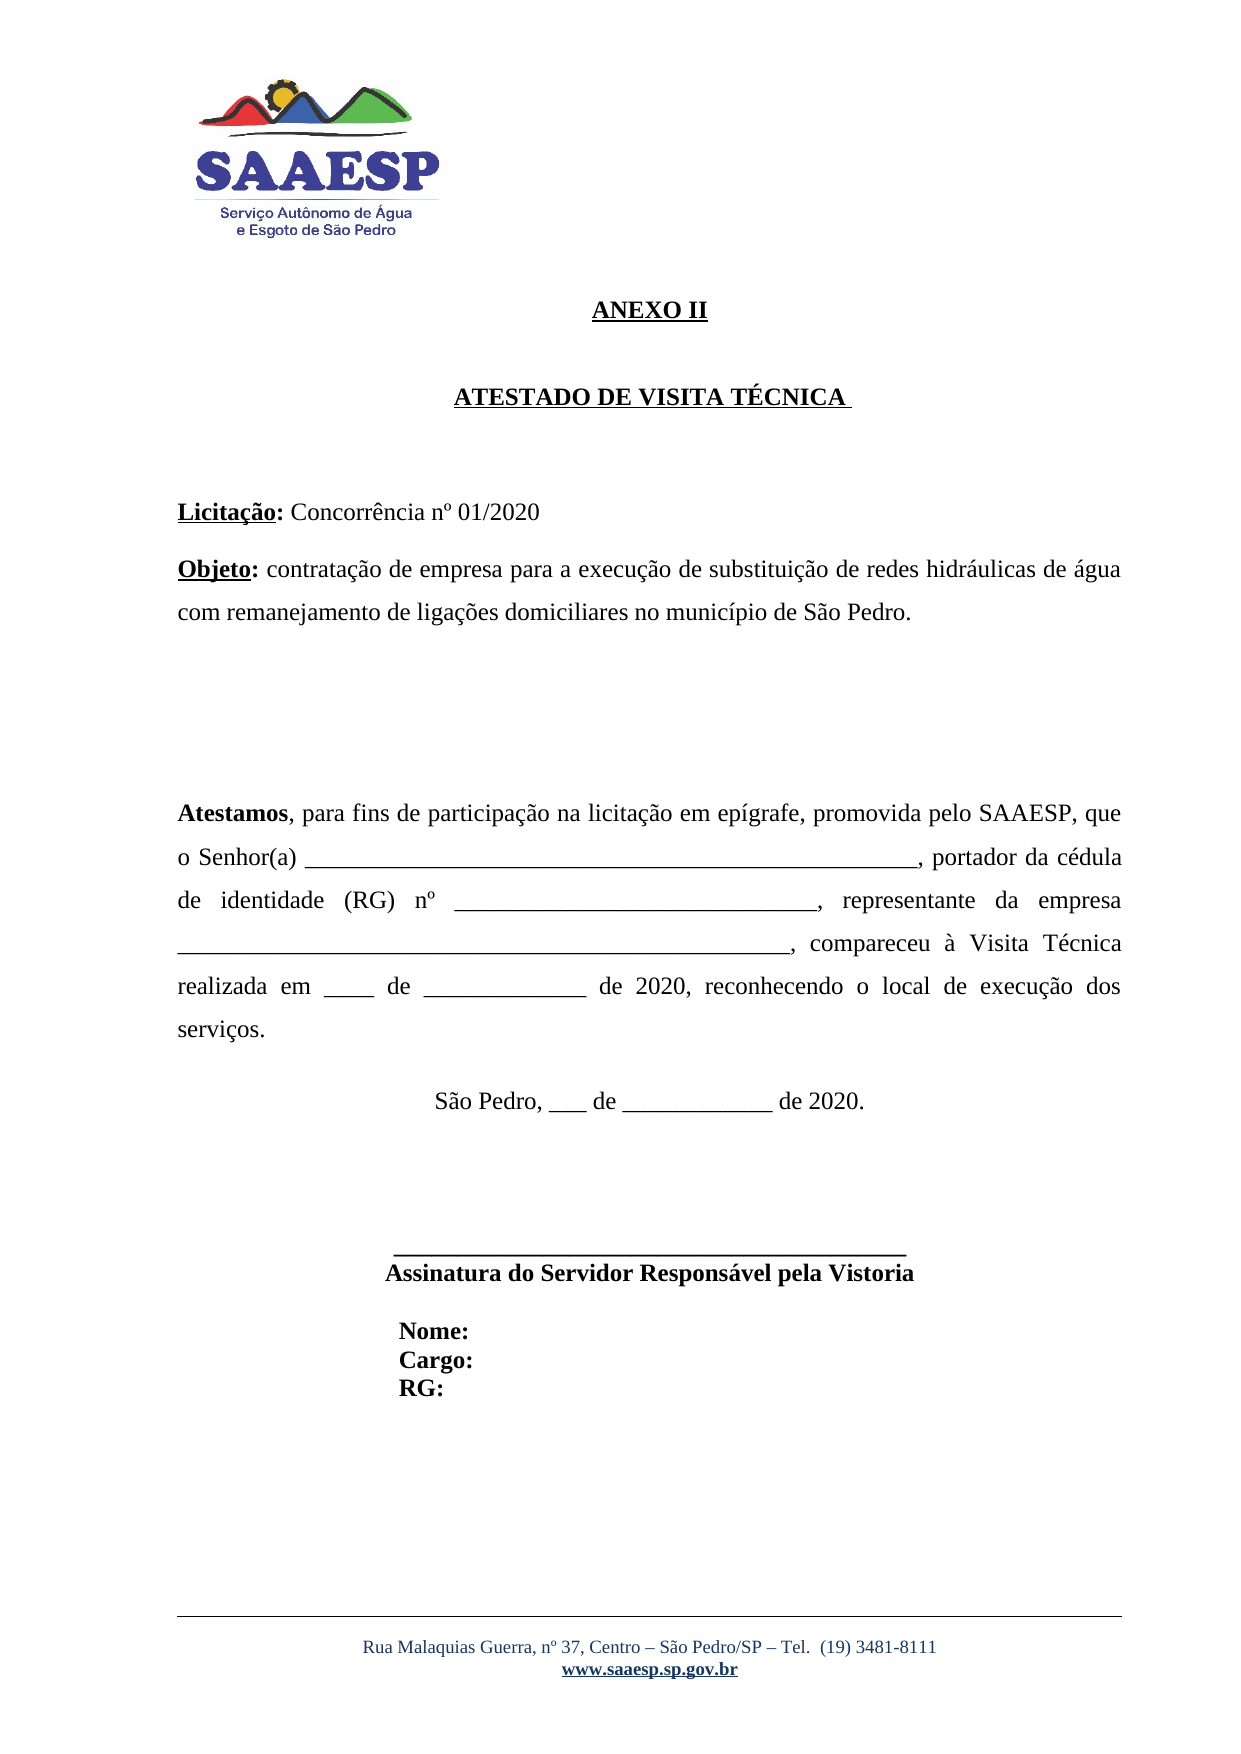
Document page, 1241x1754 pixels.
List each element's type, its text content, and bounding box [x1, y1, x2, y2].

text ANEXO II [177, 295, 1122, 324]
text ATESTADO DE VISITA TÉCNICA [177, 382, 1122, 410]
text Cargo: [398, 1345, 1122, 1373]
text Atestamos, para fins de participação na licitação em epígrafe, promovida pelo SAAESP, que o Senhor(a) _________________________________________________, portador da cédula de identidade (RG) nº _____________________________, representante da empresa _________________________________________________, compareceu à Visita Técnica realizada em ____ de _____________ de 2020, reconhecendo o local de execução dos serviços. [177, 798, 1122, 1043]
text RG: [325, 1373, 1122, 1402]
text São Pedro, ___ de ____________ de 2020. [177, 1086, 1122, 1115]
text Assinatura do Servidor Responsável pela Vistoria [177, 1258, 1122, 1287]
text Nome: [398, 1316, 1122, 1345]
text _________________________________________ [177, 1230, 1122, 1258]
picture [177, 75, 456, 243]
title Objeto: contratação de empresa para a execução de substituição de redes hidráulicas de água com remanejamento de ligações domiciliares no município de São Pedro. [177, 554, 1122, 626]
text Licitação: Concorrência nº 01/2020 [177, 497, 1122, 525]
